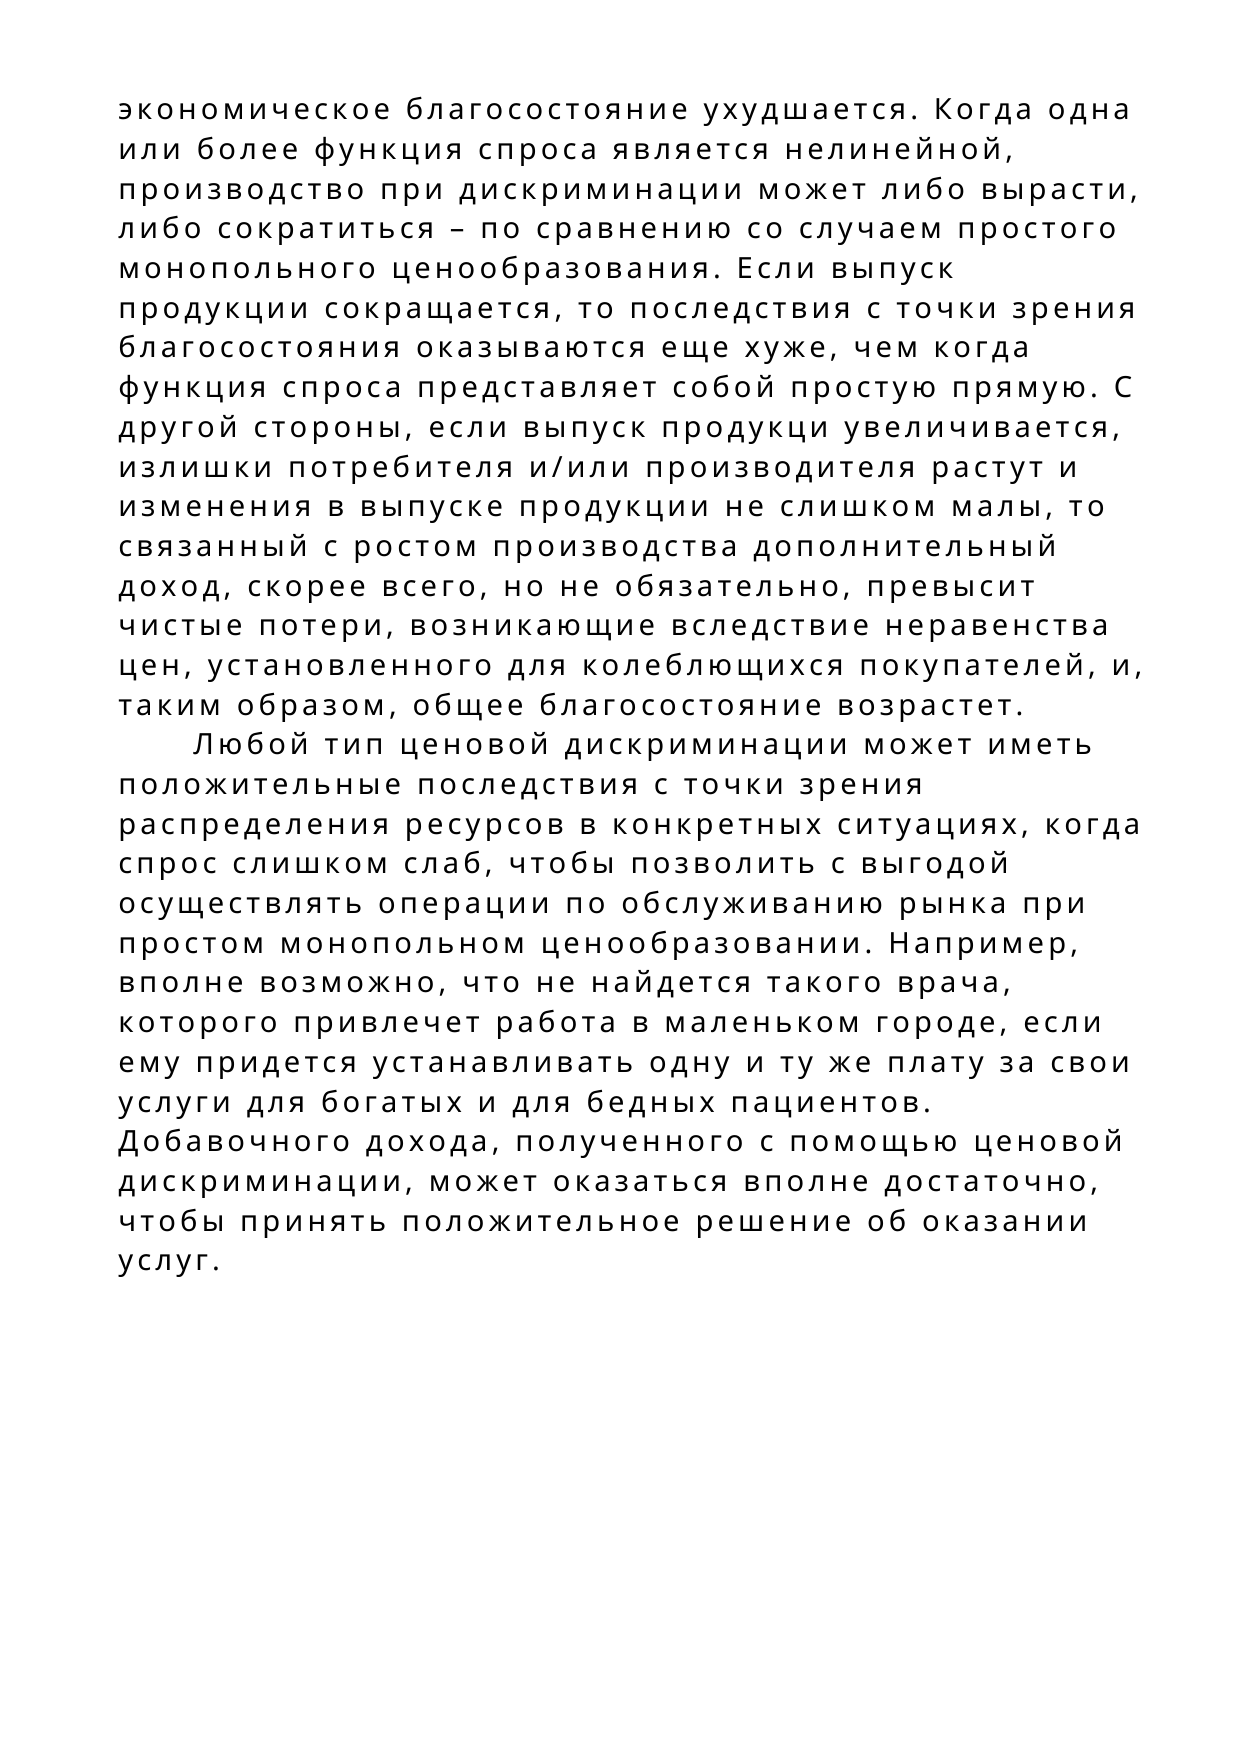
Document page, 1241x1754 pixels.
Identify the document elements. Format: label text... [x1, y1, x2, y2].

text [118, 89, 1152, 724]
text Любой тип ценовой дискриминации может иметь положительные последствия с точки зрения распределения ресурсов в конкретных ситуациях, когда спрос слишком слаб, чтобы позволить с выгодой осуществлять операции по обслуживанию рынка при простом монопольном ценообразовании. Например, вполне возможно, что не найдется такого врача, которого привлечет работа в маленьком городе, если ему придется устанавливать одну и ту же плату за свои услуги для богатых и для бедных пациентов. Добавочного дохода, полученного с помощью ценовой дискриминации, может оказаться вполне достаточно, чтобы принять положительное решение об оказании услуг. [118, 724, 1152, 1279]
